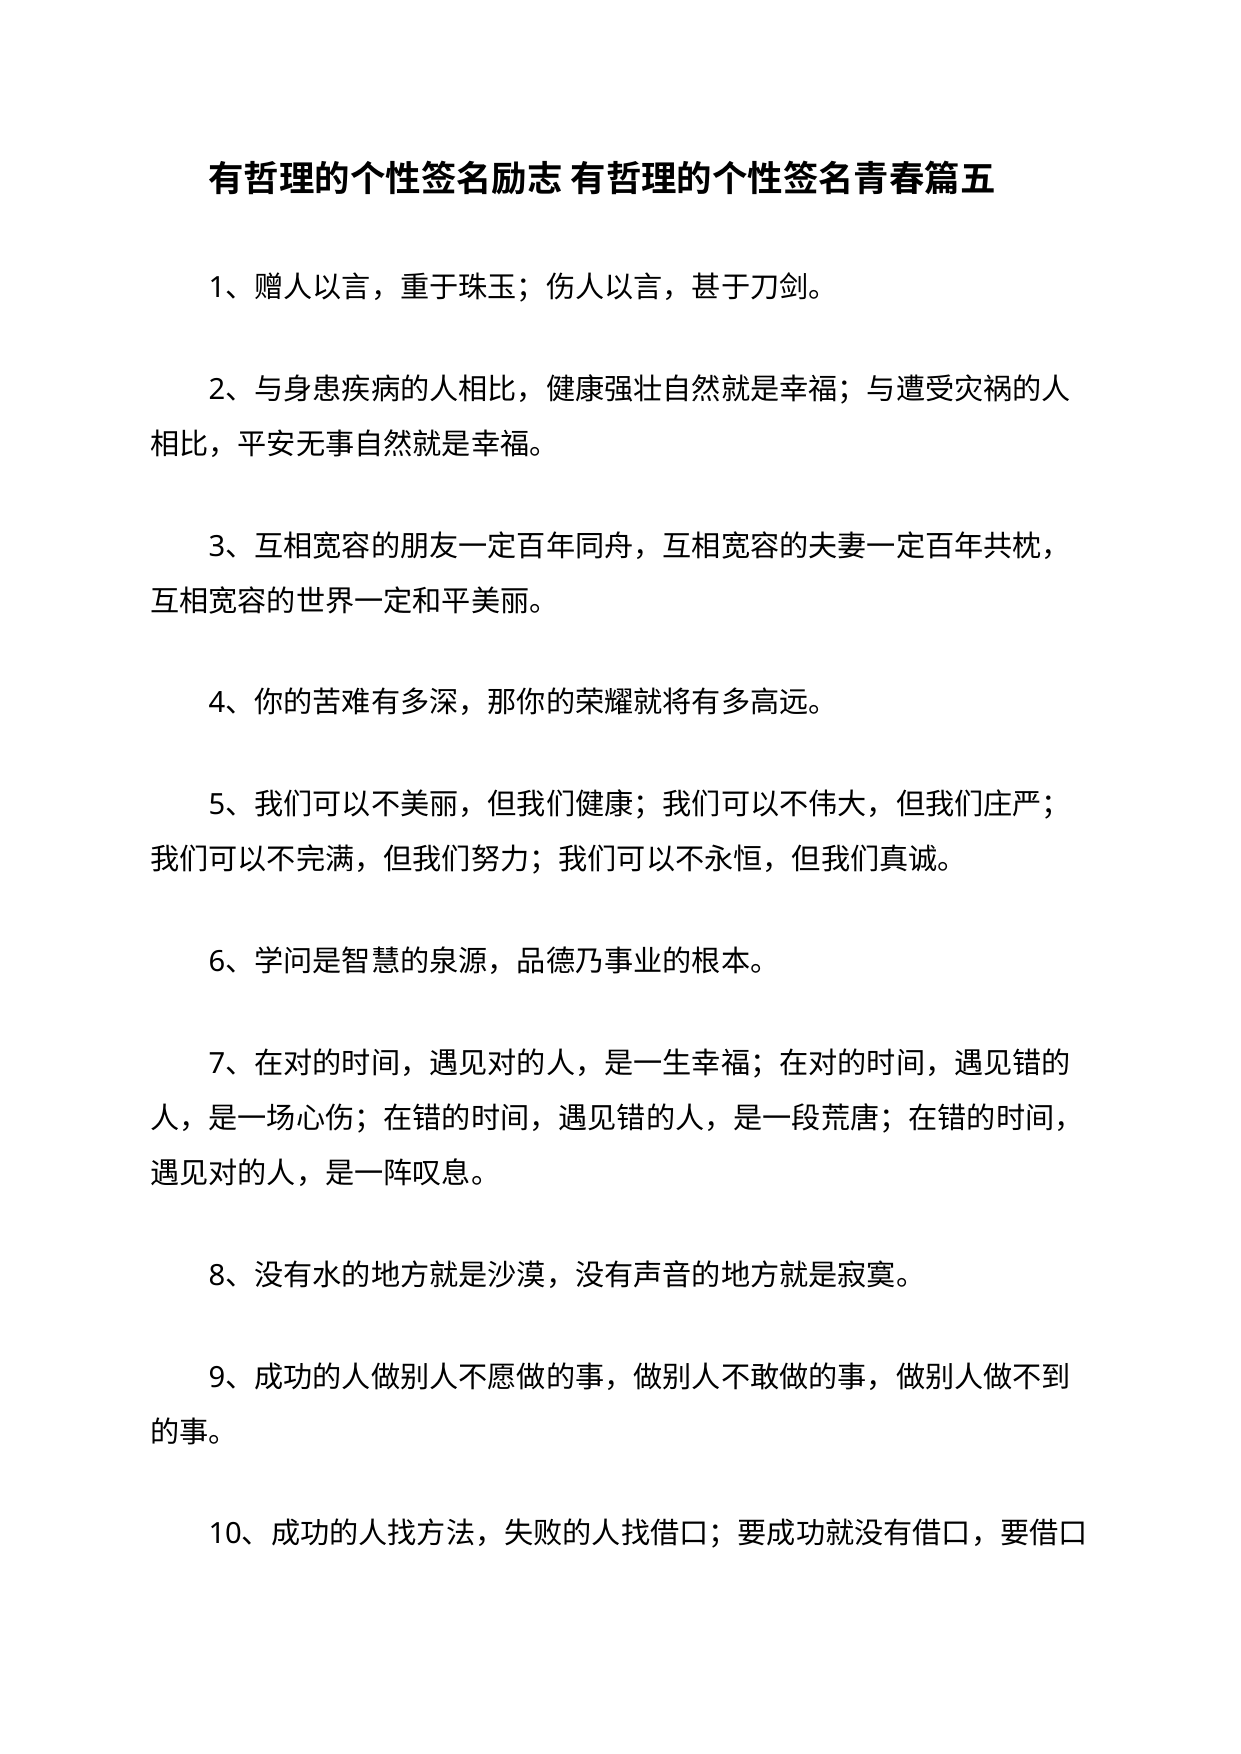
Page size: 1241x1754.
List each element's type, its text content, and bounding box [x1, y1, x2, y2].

text 9、成功的人做别人不愿做的事，做别人不敢做的事，做别人做不到的事。 [150, 1353, 1090, 1451]
text 1、赠人以言，重于珠玉；伤人以言，甚于刀剑。 [150, 263, 1090, 306]
text 5、我们可以不美丽，但我们健康；我们可以不伟大，但我们庄严；我们可以不完满，但我们努力；我们可以不永恒，但我们真诚。 [150, 781, 1090, 878]
text 7、在对的时间，遇见对的人，是一生幸福；在对的时间，遇见错的人，是一场心伤；在错的时间，遇见错的人，是一段荒唐；在错的时间，遇见对的人，是一阵叹息。 [150, 1040, 1090, 1192]
text 3、互相宽容的朋友一定百年同舟，互相宽容的夫妻一定百年共枕，互相宽容的世界一定和平美丽。 [150, 522, 1090, 619]
text 有哲理的个性签名励志 有哲理的个性签名青春篇五 [150, 150, 1090, 201]
text 6、学问是智慧的泉源，品德乃事业的根本。 [150, 938, 1090, 980]
text 2、与身患疾病的人相比，健康强壮自然就是幸福；与遭受灾祸的人相比，平安无事自然就是幸福。 [150, 365, 1090, 463]
text 4、你的苦难有多深，那你的荣耀就将有多高远。 [150, 679, 1090, 721]
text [150, 1510, 1090, 1552]
text 8、没有水的地方就是沙漠，没有声音的地方就是寂寞。 [150, 1251, 1090, 1294]
